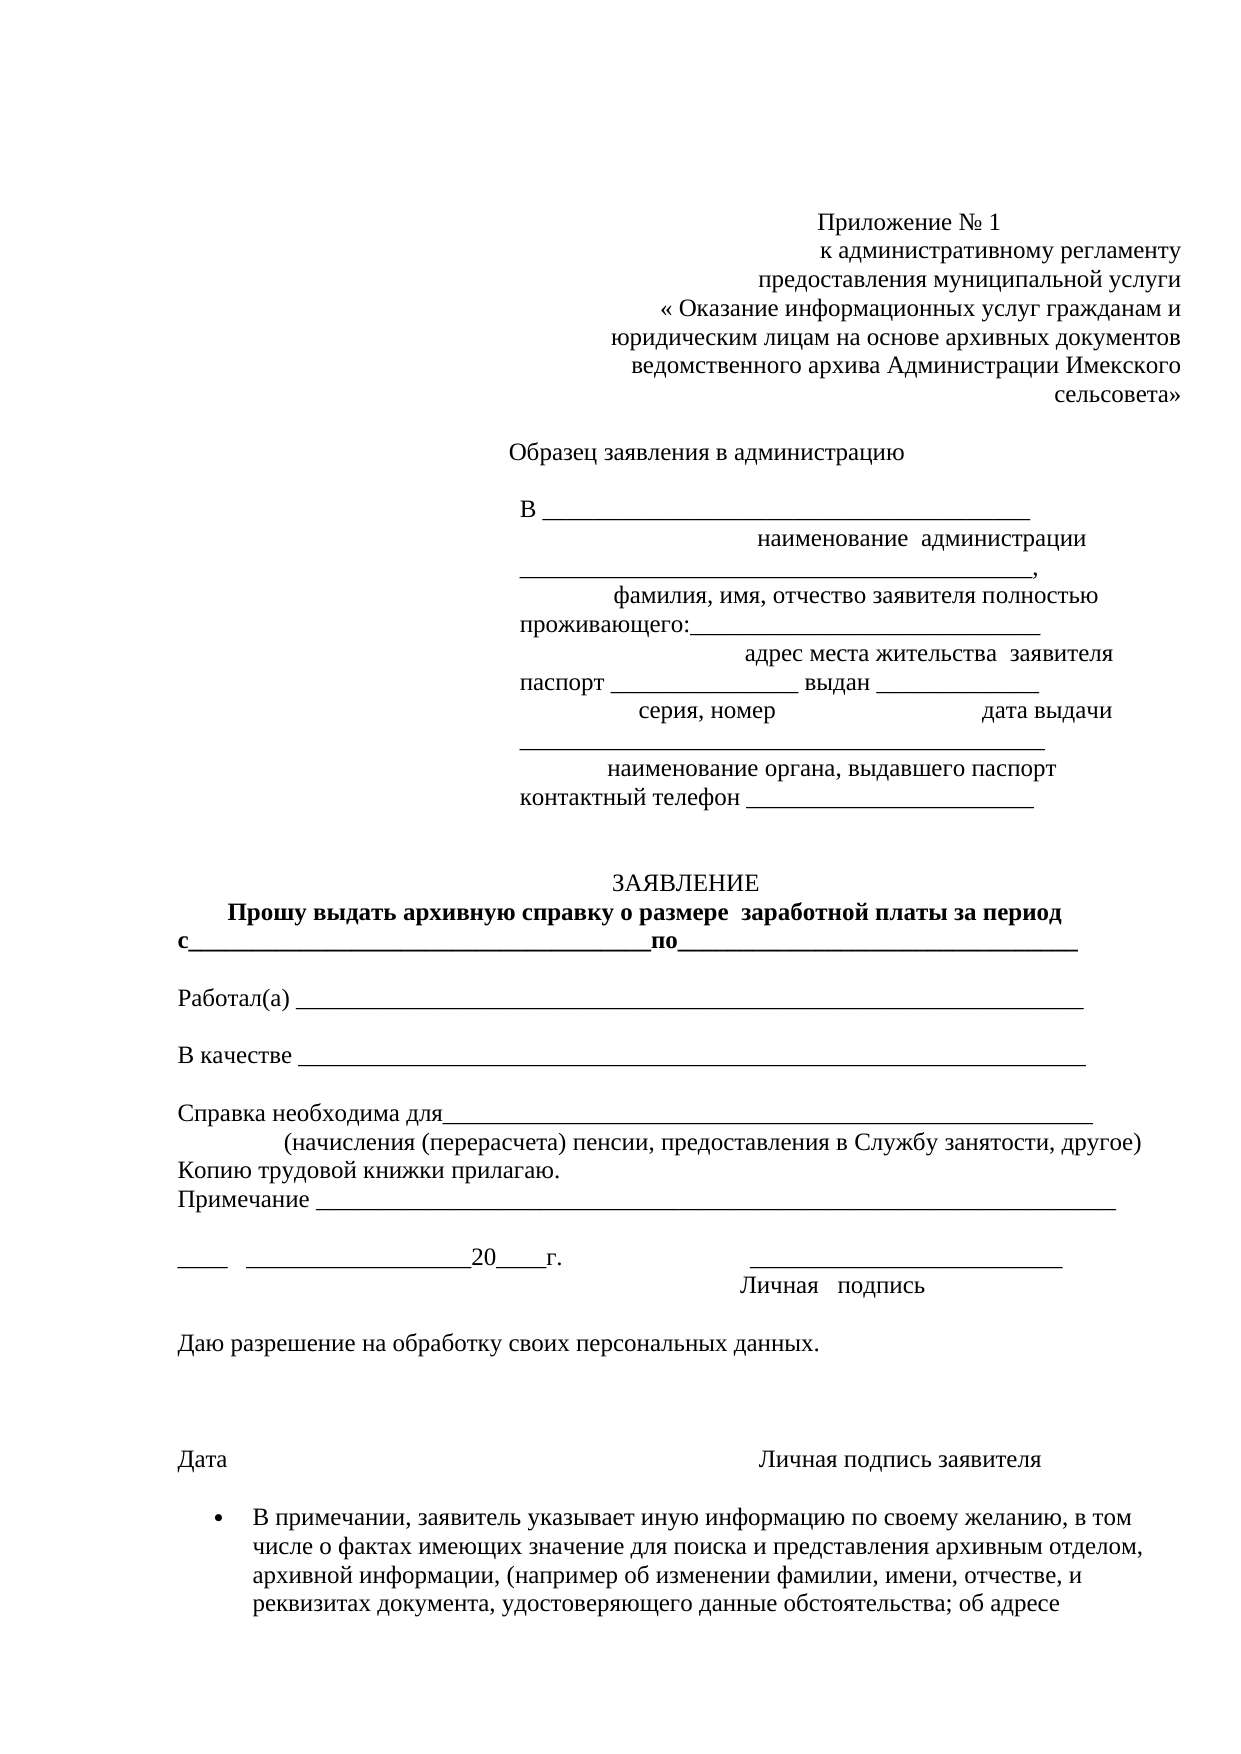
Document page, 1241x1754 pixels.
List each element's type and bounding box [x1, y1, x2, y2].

table_header [176, 118, 1189, 1619]
